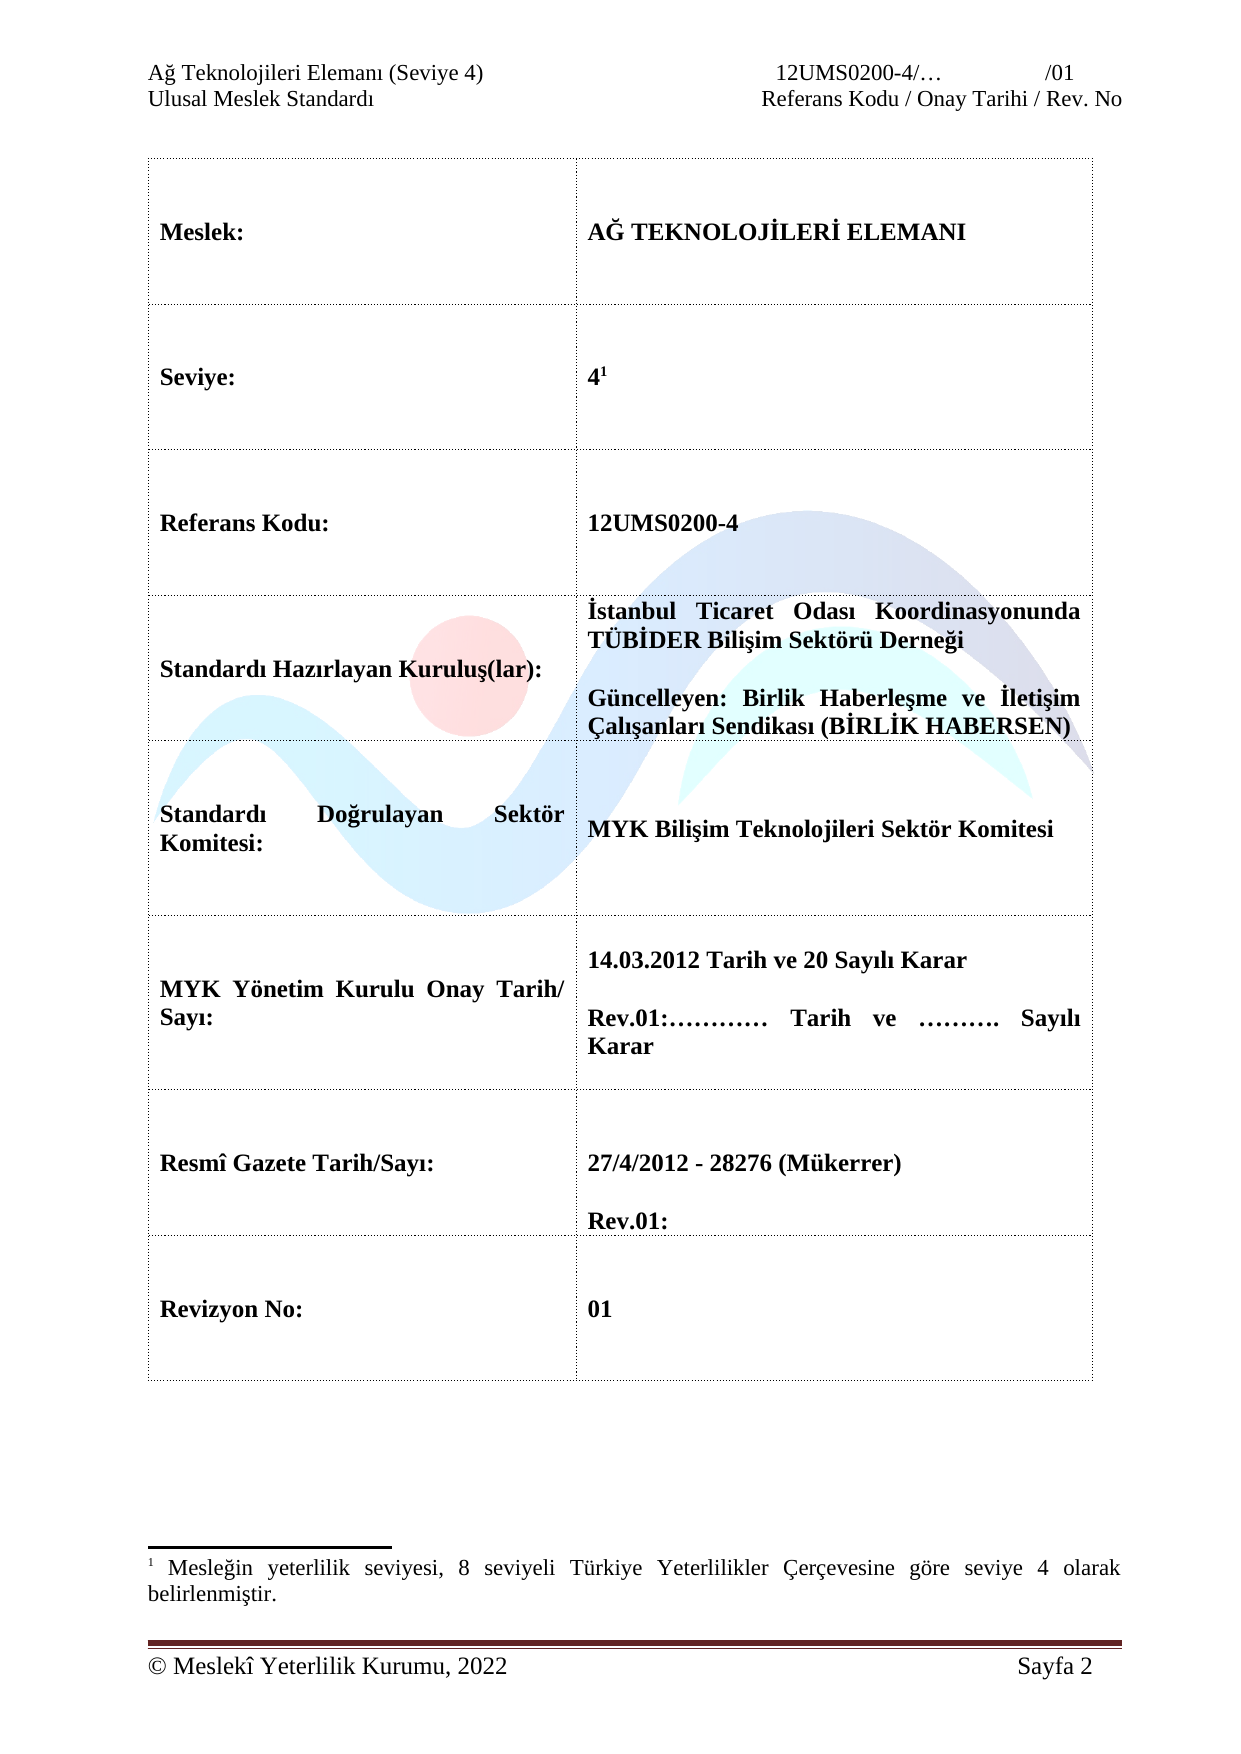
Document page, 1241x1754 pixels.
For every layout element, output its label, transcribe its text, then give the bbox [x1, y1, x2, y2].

table_cell Referans Kodu: [148, 449, 576, 595]
table_cell 01 [576, 1235, 1092, 1380]
table_header Meslek: [148, 158, 576, 303]
table_cell 4 [576, 304, 1092, 449]
table_cell 27/4/2012 - 28276 (Mükerrer) Rev.01: [576, 1089, 1092, 1235]
table_cell Standardı Doğrulayan Sektör Komitesi: [148, 740, 576, 915]
table_cell Revizyon No: [148, 1235, 576, 1380]
table_cell Seviye: [148, 304, 576, 449]
table_cell İstanbul Ticaret Odası Koordinasyonunda TÜBİDER Bilişim Sektörü Derneği Güncelleyen: Birlik Haberleşme ve İletişim Çalışanları Sendikası (BİRLİK HABERSEN) [576, 595, 1092, 740]
table_cell 12UMS0200-4 [576, 449, 1092, 595]
table_cell Resmî Gazete Tarih/Sayı: [148, 1089, 576, 1235]
table_cell MYK Yönetim Kurulu Onay Tarih/ Sayı: [148, 915, 576, 1089]
table_cell MYK Bilişim Teknolojileri Sektör Komitesi [576, 740, 1092, 915]
table_header AĞ TEKNOLOJİLERİ ELEMANI [576, 158, 1092, 303]
table_cell 14.03.2012 Tarih ve 20 Sayılı Karar Rev.01:………… Tarih ve ………. Sayılı Karar [576, 915, 1092, 1089]
table_cell Standardı Hazırlayan Kuruluş(lar): [148, 595, 576, 740]
